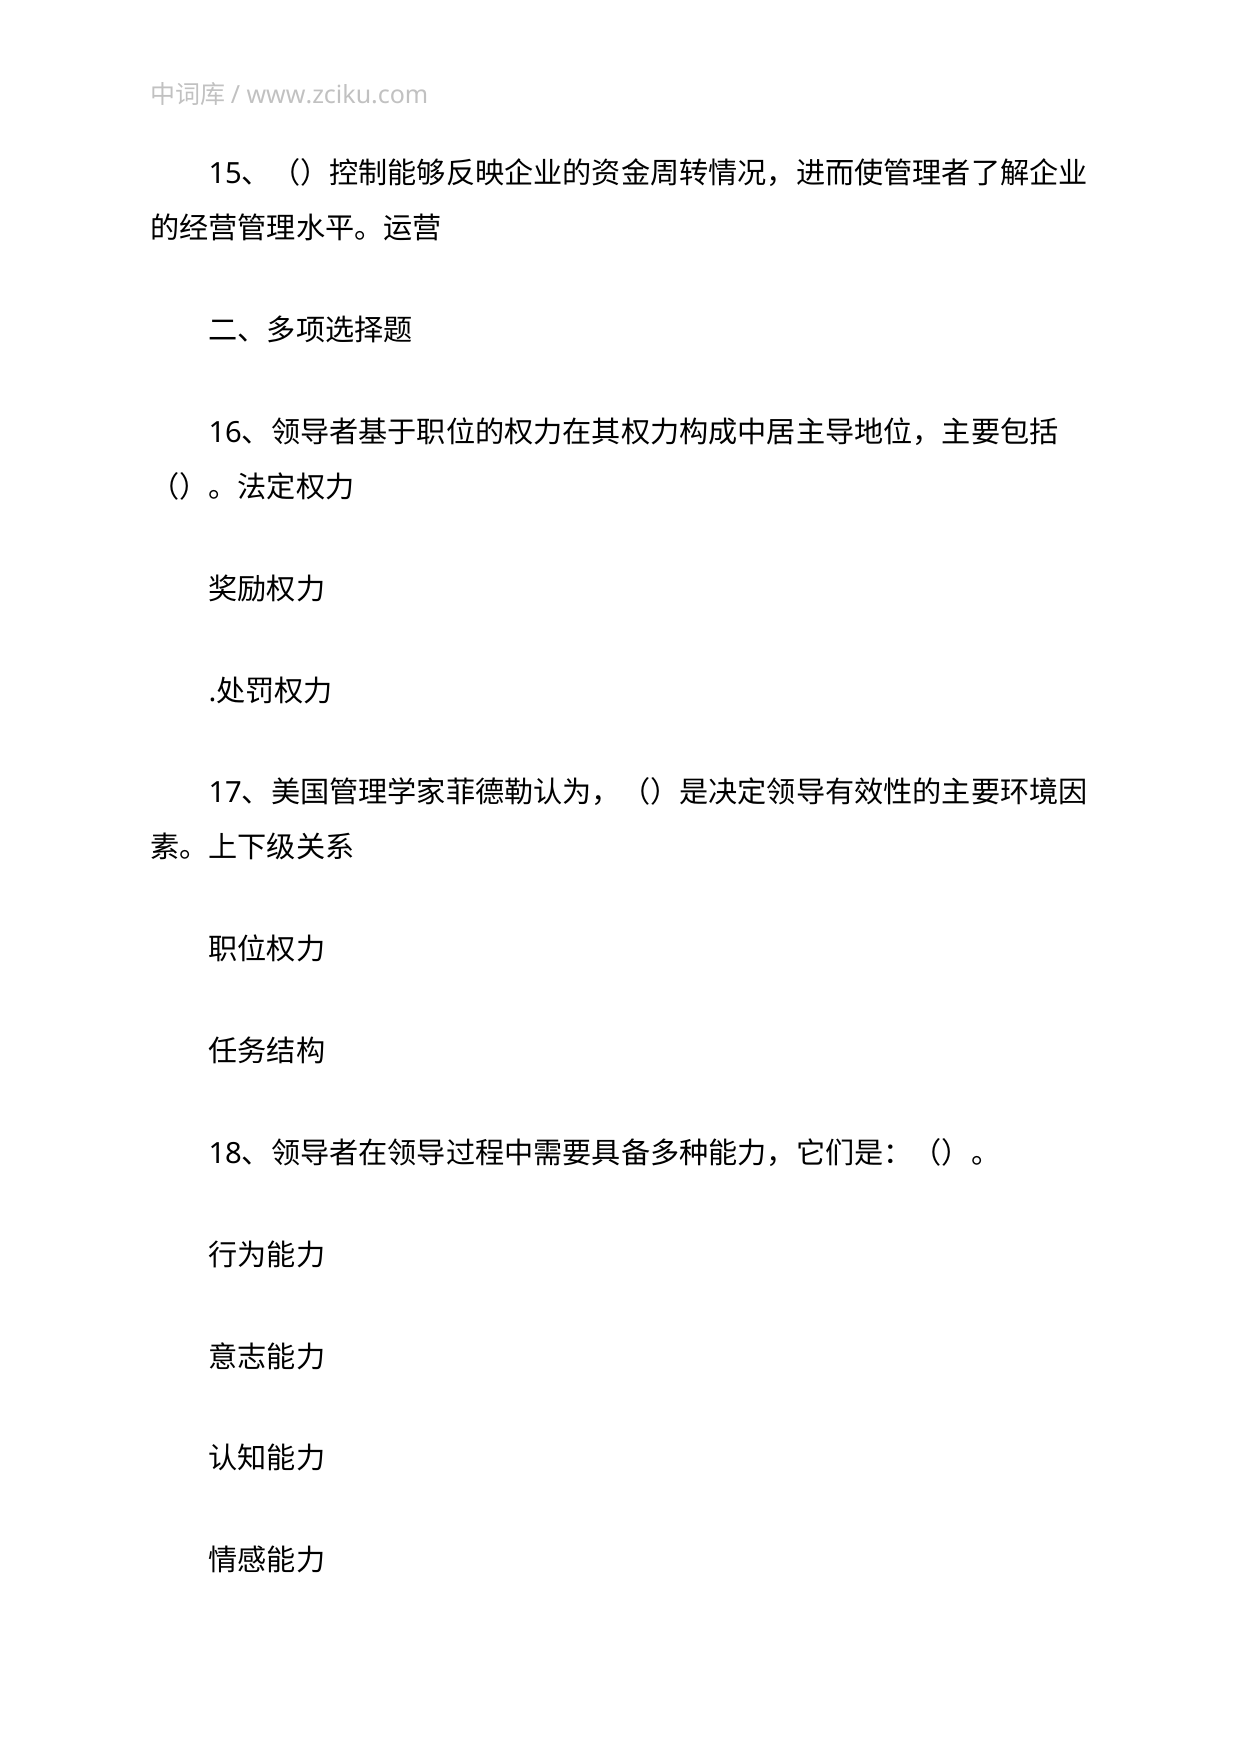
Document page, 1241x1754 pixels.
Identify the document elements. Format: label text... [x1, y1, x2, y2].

text 行为能力 [150, 1231, 1090, 1274]
text 17、美国管理学家菲德勒认为，（）是决定领导有效性的主要环境因素。上下级关系 [150, 769, 1090, 866]
text 职位权力 [150, 926, 1090, 968]
text 15、（）控制能够反映企业的资金周转情况，进而使管理者了解企业的经营管理水平。运营 [150, 150, 1090, 247]
text 认知能力 [150, 1435, 1090, 1477]
text 18、领导者在领导过程中需要具备多种能力，它们是：（）。 [150, 1129, 1090, 1172]
text 二、多项选择题 [150, 307, 1090, 349]
text 任务结构 [150, 1028, 1090, 1070]
text 意志能力 [150, 1333, 1090, 1375]
text 情感能力 [150, 1537, 1090, 1579]
text 16、领导者基于职位的权力在其权力构成中居主导地位，主要包括（）。法定权力 [150, 408, 1090, 506]
text .处罚权力 [150, 667, 1090, 709]
text 奖励权力 [150, 565, 1090, 608]
